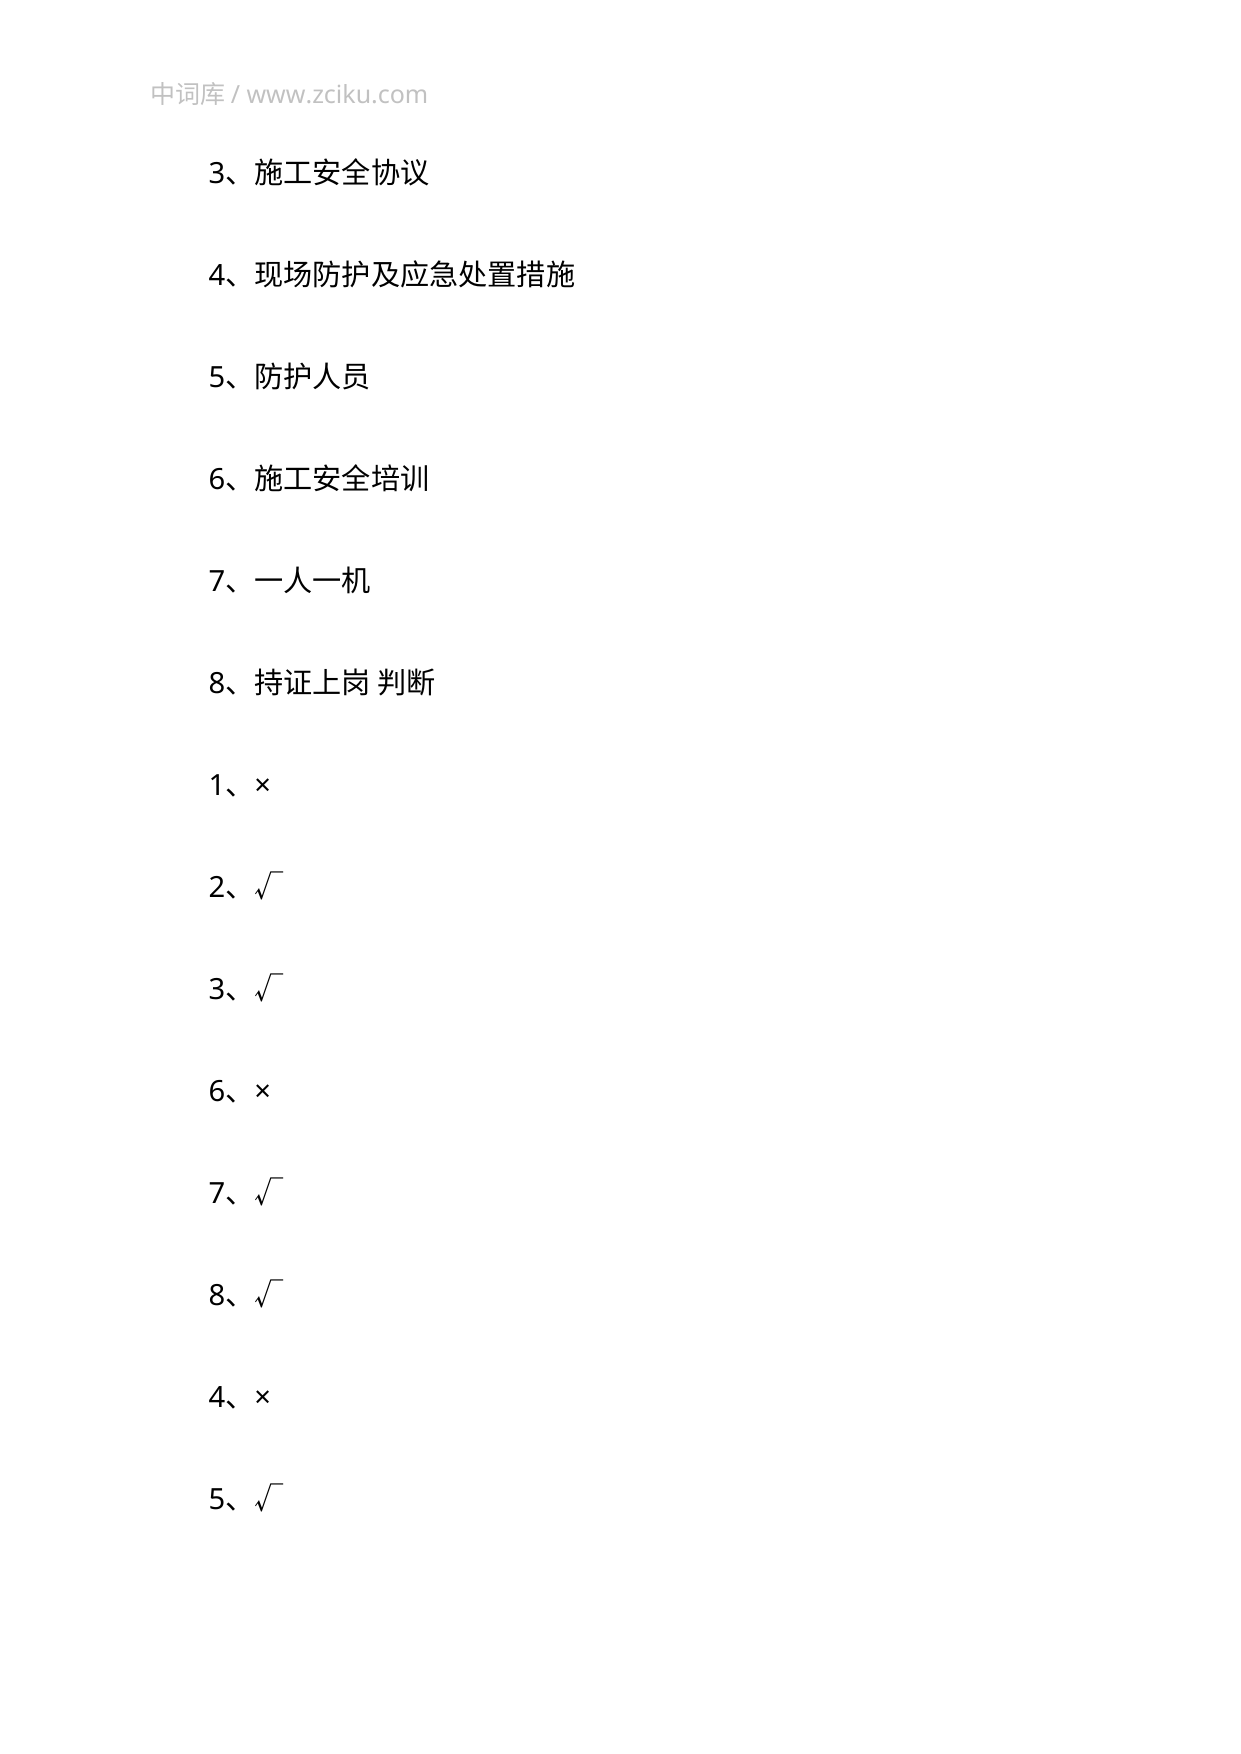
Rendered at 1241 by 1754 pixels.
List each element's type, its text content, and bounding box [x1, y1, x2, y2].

text 8、持证上岗 判断 [150, 660, 1090, 702]
text 4、现场防护及应急处置措施 [150, 252, 1090, 294]
text 4、× [150, 1374, 1090, 1416]
text 7、√ [150, 1170, 1090, 1212]
text 1、× [150, 762, 1090, 804]
text 3、施工安全协议 [150, 150, 1090, 192]
text 5、防护人员 [150, 354, 1090, 396]
text 7、一人一机 [150, 558, 1090, 600]
text 6、× [150, 1068, 1090, 1110]
text 8、√ [150, 1272, 1090, 1314]
text 5、√ [150, 1476, 1090, 1518]
text 3、√ [150, 966, 1090, 1008]
text 2、√ [150, 864, 1090, 906]
text 6、施工安全培训 [150, 456, 1090, 498]
